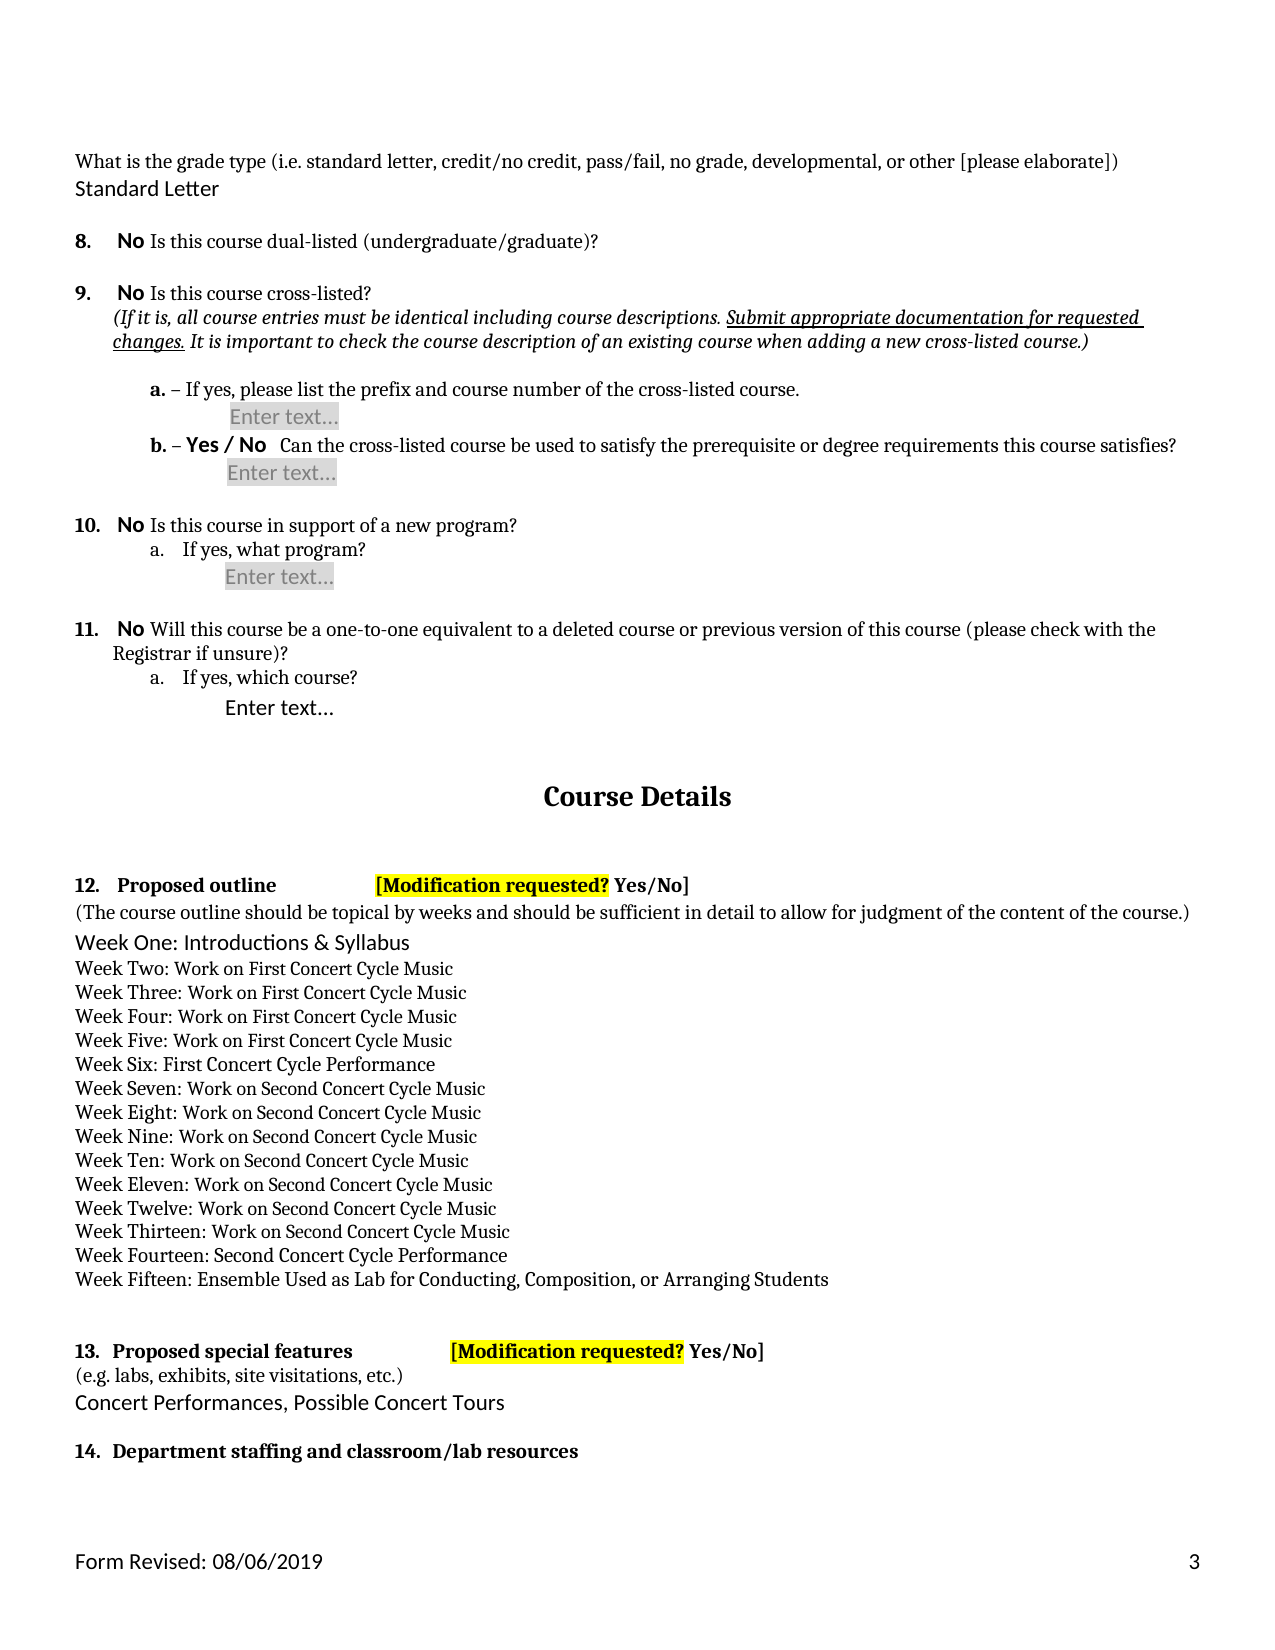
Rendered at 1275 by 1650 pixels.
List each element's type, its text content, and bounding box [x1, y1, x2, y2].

list Is this course dual-listed (undergraduate/graduate)? [75, 226, 1200, 254]
text a. If yes, which course? [150, 666, 1200, 690]
list Department staffing and classroom/lab resources [75, 1440, 1200, 1464]
list Proposed special features [Modification requested? Yes/No] [684, 1340, 1200, 1364]
list Is this course in support of a new program? [75, 510, 1200, 538]
list a. – If yes, please list the prefix and course number of the cross-listed course. [150, 378, 1200, 402]
text (The course outline should be topical by weeks and should be sufficient in detail to allow for judgment of the content of the course.) [75, 901, 1200, 925]
text (e.g. labs, exhibits, site visitations, etc.) [75, 1364, 1200, 1388]
list b. – Can the cross-listed course be used to satisfy the prerequisite or degree requirements this course satisfies? [112, 430, 1200, 458]
text a. If yes, what program? [150, 538, 1200, 562]
list Proposed special features [Modification requested? Yes/No] [75, 1340, 450, 1364]
text (If it is, all course entries must be identical including course descriptions. Submit appropriate documentation for requested changes. It is important to check the course description of an existing course when adding a new cross-listed course.) [112, 306, 1200, 354]
list Proposed outline [Modification requested? Yes/No] [75, 873, 1200, 897]
list Will this course be a one-to-one equivalent to a deleted course or previous version of this course (please check with the Registrar if unsure)? [75, 614, 1200, 666]
text What is the grade type (i.e. standard letter, credit/no credit, pass/fail, no grade, developmental, or other [please elaborate]) [75, 150, 1200, 174]
list Is this course cross-listed? [75, 278, 1200, 306]
text Course Details [75, 781, 1200, 814]
